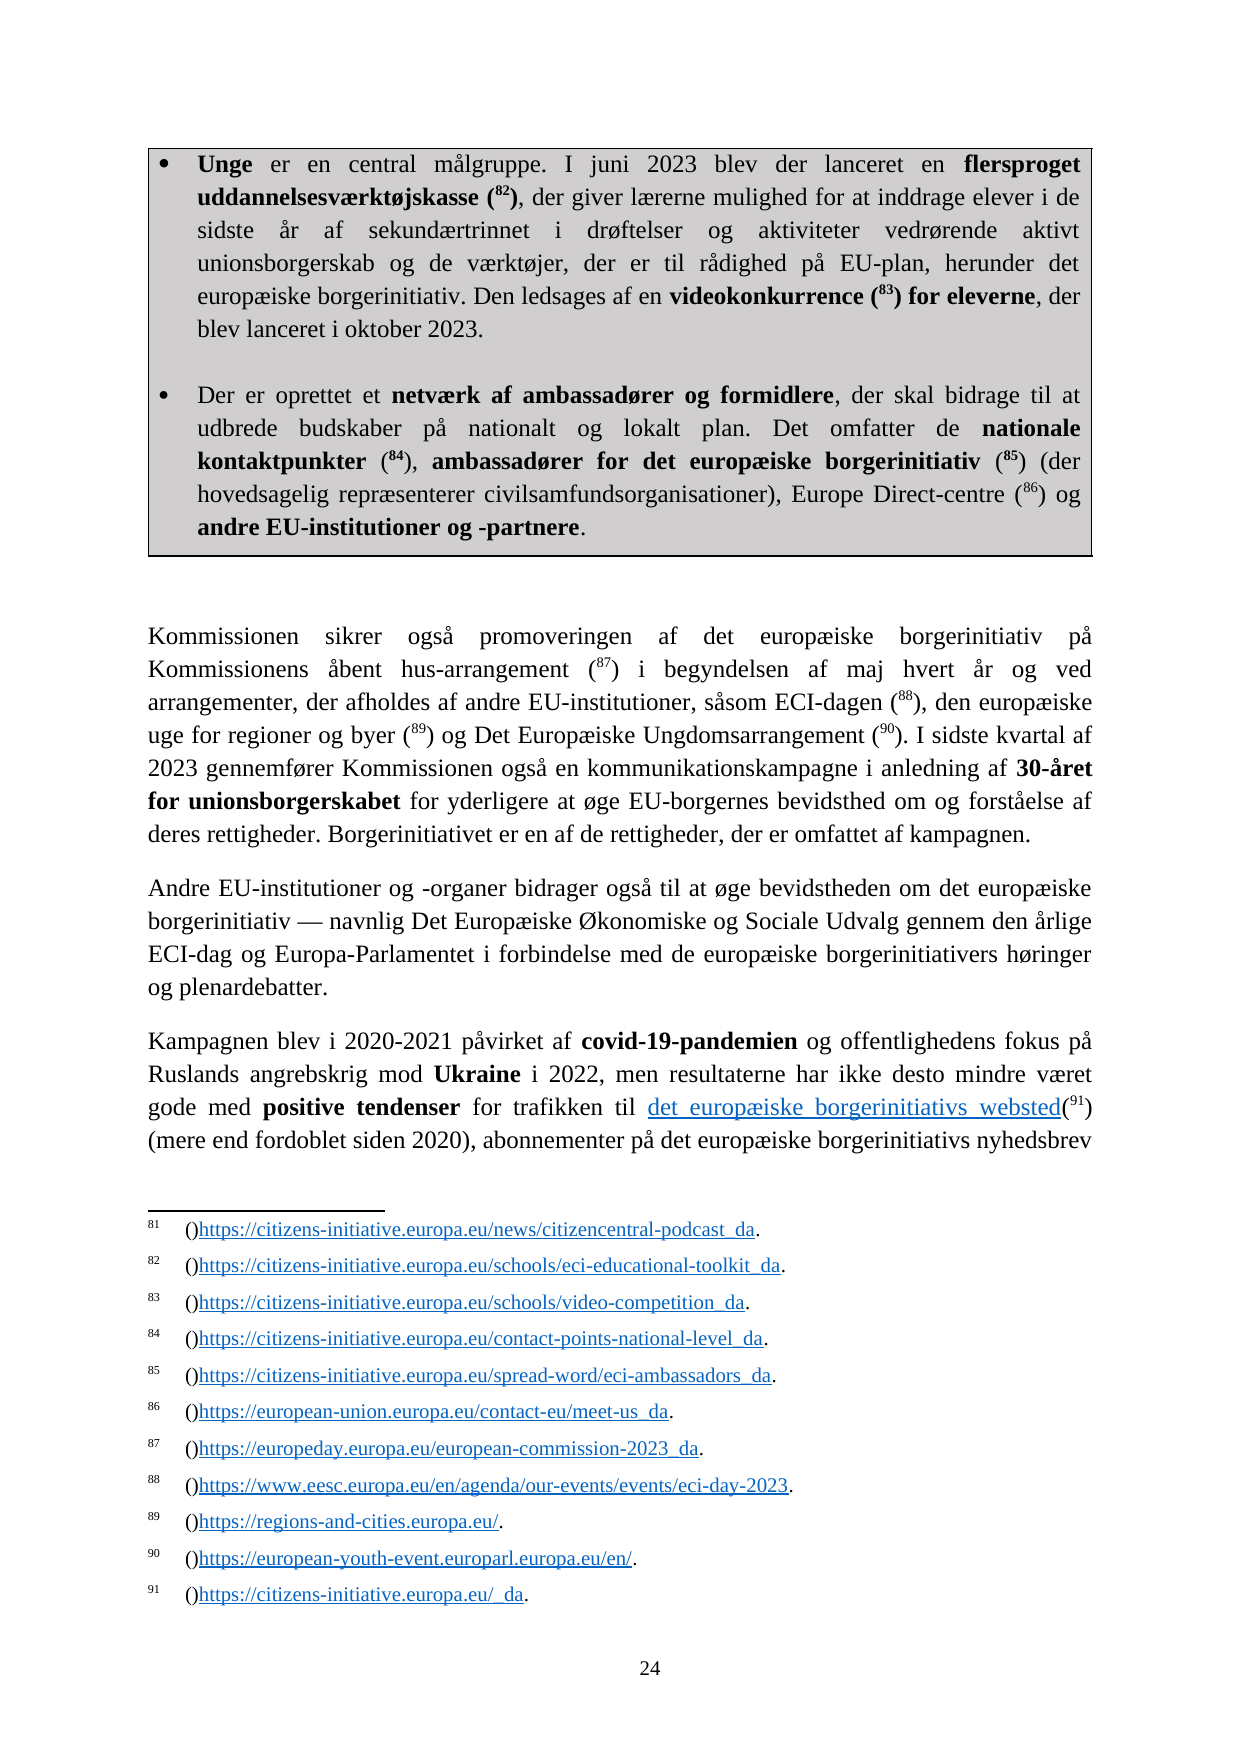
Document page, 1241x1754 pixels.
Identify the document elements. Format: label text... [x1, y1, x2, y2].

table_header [149, 149, 1091, 555]
text Andre EU-institutioner og -organer bidrager også til at øge bevidstheden om det europæiske borgerinitiativ — navnlig Det Europæiske Økonomiske og Sociale Udvalg gennem den årlige ECI-dag og Europa-Parlamentet i forbindelse med de europæiske borgerinitiativers høringer og plenardebatter. [148, 873, 1093, 1001]
text Kommissionen sikrer også promoveringen af det europæiske borgerinitiativ på Kommissionens åbent hus-arrangement () i begyndelsen af maj hvert år og ved arrangementer, der afholdes af andre EU-institutioner, såsom ECI-dagen (), den europæiske uge for regioner og byer () og Det Europæiske Ungdomsarrangement (). I sidste kvartal af 2023 gennemfører Kommissionen også en kommunikationskampagne i anledning af 30-året for unionsborgerskabet for yderligere at øge EU-borgernes bevidsthed om og forståelse af deres rettigheder. Borgerinitiativet er en af de rettigheder, der er omfattet af kampagnen. [148, 621, 1093, 848]
text Kampagnen blev i 2020-2021 påvirket af covid-19-pandemien og offentlighedens fokus på Ruslands angrebskrig mod Ukraine i 2022, men resultaterne har ikke desto mindre været gode med positive tendenser for trafikken til det europæiske borgerinitiativs websted() (mere end fordoblet siden 2020), abonnementer på det europæiske borgerinitiativs nyhedsbrev (130 000, hvilket er en seksdobling siden 2020) og rækkevidden af kampagnerne på de sociale medier (over 130 mio. viste kampagnebudskaber siden 2020). [148, 1026, 1093, 1154]
